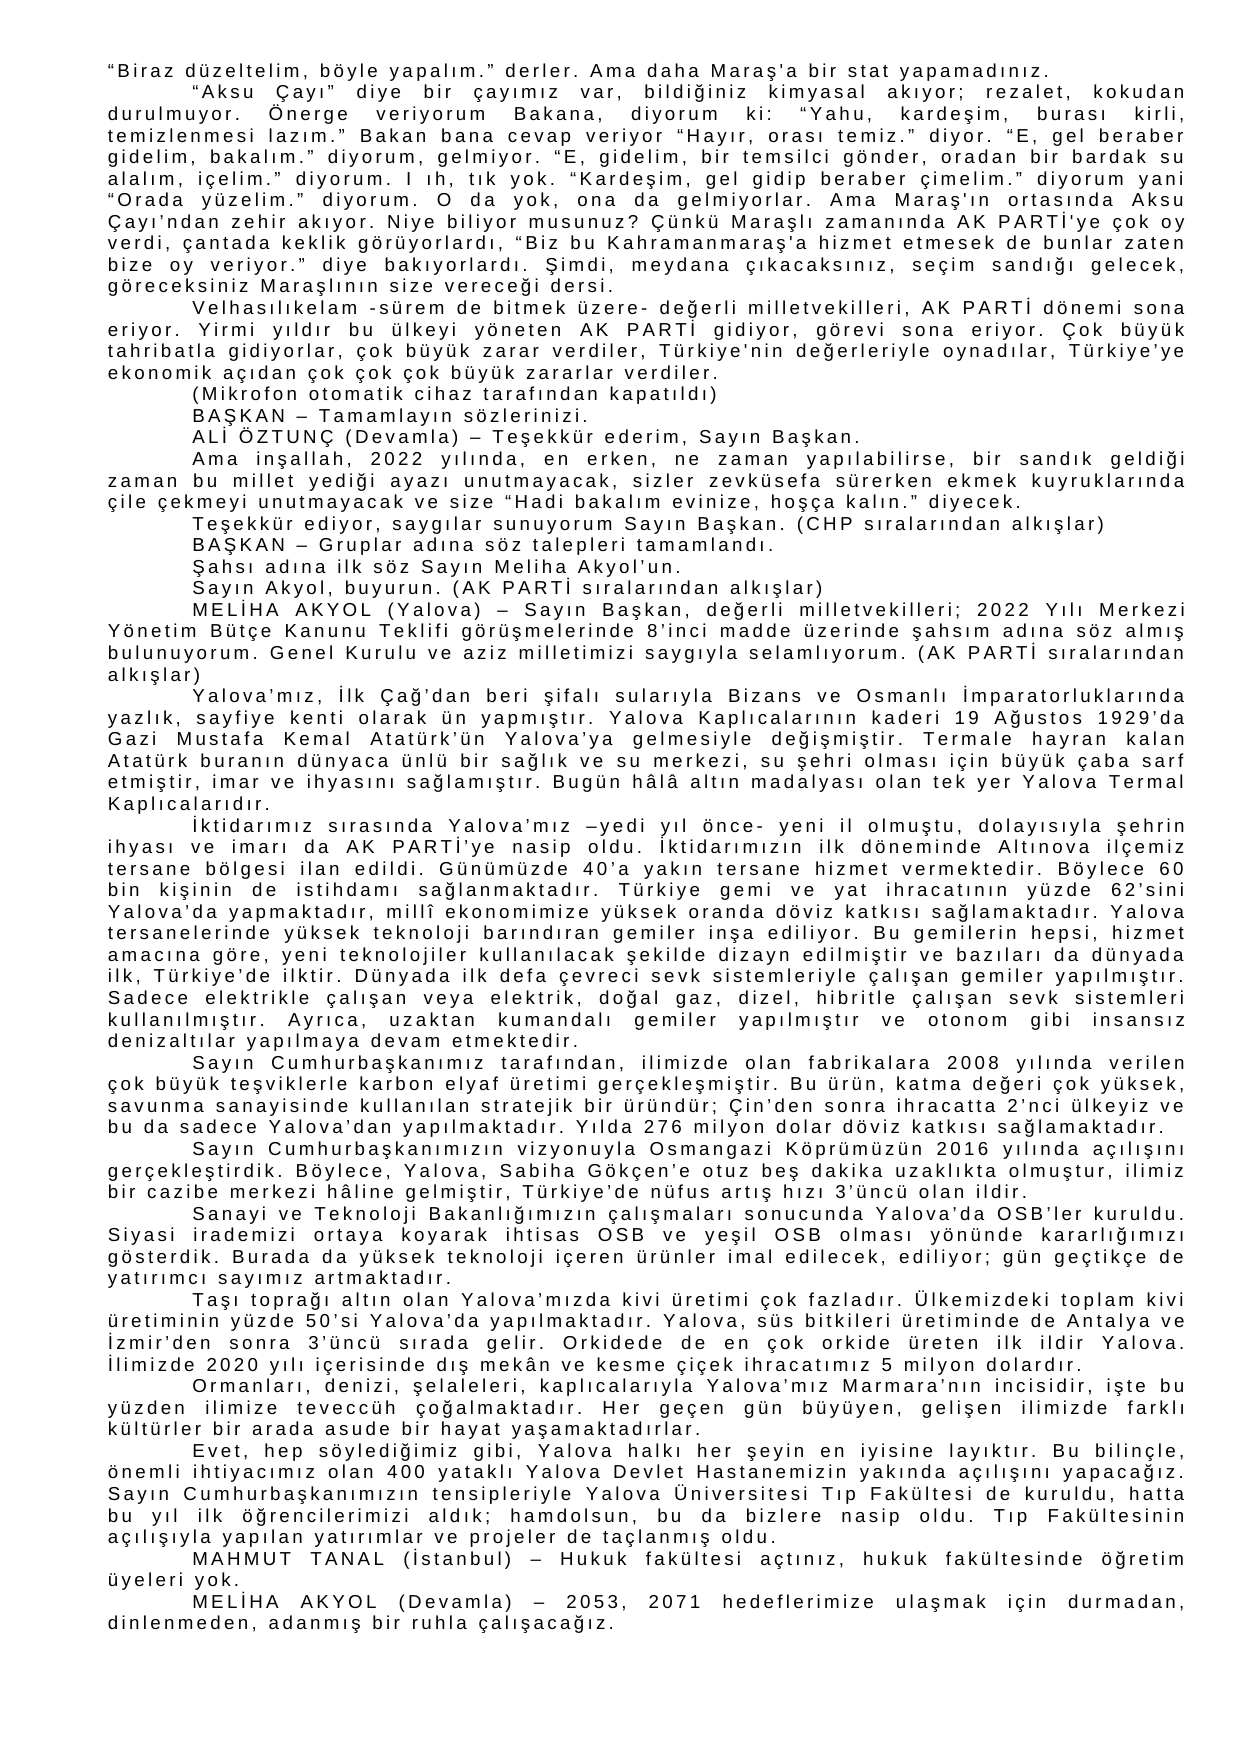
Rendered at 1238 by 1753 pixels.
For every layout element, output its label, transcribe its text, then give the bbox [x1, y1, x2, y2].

text MELİHA AKYOL (Devamla) – 2053, 2071 hedeflerimize ulaşmak için durmadan, dinlenmeden, adanmış bir ruhla çalışacağız. [108, 1591, 1186, 1634]
text Sayın Akyol, buyurun. (AK PARTİ sıralarından alkışlar) [108, 577, 1186, 599]
text İktidarımız sırasında Yalova’mız –yedi yıl önce- yeni il olmuştu, dolayısıyla şehrin ihyası ve imarı da AK PARTİ’ye nasip oldu. İktidarımızın ilk döneminde Altınova ilçemiz tersane bölgesi ilan edildi. Günümüzde 40’a yakın tersane hizmet vermektedir. Böylece 60 bin kişinin de istihdamı sağlanmaktadır. Türkiye gemi ve yat ihracatının yüzde 62’sini Yalova’da yapmaktadır, millî ekonomimize yüksek oranda döviz katkısı sağlamaktadır. Yalova tersanelerinde yüksek teknoloji barındıran gemiler inşa ediliyor. Bu gemilerin hepsi, hizmet amacına göre, yeni teknolojiler kullanılacak şekilde dizayn edilmiştir ve bazıları da dünyada ilk, Türkiye’de ilktir. Dünyada ilk defa çevreci sevk sistemleriyle çalışan gemiler yapılmıştır. Sadece elektrikle çalışan veya elektrik, doğal gaz, dizel, hibritle çalışan sevk sistemleri kullanılmıştır. Ayrıca, uzaktan kumandalı gemiler yapılmıştır ve otonom gibi insansız denizaltılar yapılmaya devam etmektedir. [108, 814, 1186, 1052]
text MELİHA AKYOL (Yalova) – Sayın Başkan, değerli milletvekilleri; 2022 Yılı Merkezi Yönetim Bütçe Kanunu Teklifi görüşmelerinde 8’inci madde üzerinde şahsım adına söz almış bulunuyorum. Genel Kurulu ve aziz milletimizi saygıyla selamlıyorum. (AK PARTİ sıralarından alkışlar) [108, 599, 1186, 685]
text Yalova’mız, İlk Çağ’dan beri şifalı sularıyla Bizans ve Osmanlı İmparatorluklarında yazlık, sayfiye kenti olarak ün yapmıştır. Yalova Kaplıcalarının kaderi 19 Ağustos 1929’da Gazi Mustafa Kemal Atatürk’ün Yalova’ya gelmesiyle değişmiştir. Termale hayran kalan Atatürk buranın dünyaca ünlü bir sağlık ve su merkezi, su şehri olması için büyük çaba sarf etmiştir, imar ve ihyasını sağlamıştır. Bugün hâlâ altın madalyası olan tek yer Yalova Termal Kaplıcalarıdır. [108, 685, 1186, 814]
text BAŞKAN – Tamamlayın sözlerinizi. [108, 405, 1186, 426]
text Evet, hep söylediğimiz gibi, Yalova halkı her şeyin en iyisine layıktır. Bu bilinçle, önemli ihtiyacımız olan 400 yataklı Yalova Devlet Hastanemizin yakında açılışını yapacağız. Sayın Cumhurbaşkanımızın tensipleriyle Yalova Üniversitesi Tıp Fakültesi de kuruldu, hatta bu yıl ilk öğrencilerimizi aldık; hamdolsun, bu da bizlere nasip oldu. Tıp Fakültesinin açılışıyla yapılan yatırımlar ve projeler de taçlanmış oldu. [108, 1440, 1186, 1547]
text Taşı toprağı altın olan Yalova’mızda kivi üretimi çok fazladır. Ülkemizdeki toplam kivi üretiminin yüzde 50’si Yalova’da yapılmaktadır. Yalova, süs bitkileri üretiminde de Antalya ve İzmir’den sonra 3’üncü sırada gelir. Orkidede de en çok orkide üreten ilk ildir Yalova. İlimizde 2020 yılı içerisinde dış mekân ve kesme çiçek ihracatımız 5 milyon dolardır. [108, 1289, 1186, 1375]
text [108, 60, 1186, 81]
text Teşekkür ediyor, saygılar sunuyorum Sayın Başkan. (CHP sıralarından alkışlar) [108, 512, 1186, 534]
text (Mikrofon otomatik cihaz tarafından kapatıldı) [108, 383, 1186, 405]
text ALİ ÖZTUNÇ (Devamla) – Teşekkür ederim, Sayın Başkan. [108, 426, 1186, 448]
text Sayın Cumhurbaşkanımız tarafından, ilimizde olan fabrikalara 2008 yılında verilen çok büyük teşviklerle karbon elyaf üretimi gerçekleşmiştir. Bu ürün, katma değeri çok yüksek, savunma sanayisinde kullanılan stratejik bir üründür; Çin’den sonra ihracatta 2’nci ülkeyiz ve bu da sadece Yalova’dan yapılmaktadır. Yılda 276 milyon dolar döviz katkısı sağlamaktadır. [108, 1052, 1186, 1138]
text Ama inşallah, 2022 yılında, en erken, ne zaman yapılabilirse, bir sandık geldiği zaman bu millet yediği ayazı unutmayacak, sizler zevküsefa sürerken ekmek kuyruklarında çile çekmeyi unutmayacak ve size “Hadi bakalım evinize, hoşça kalın.” diyecek. [108, 448, 1186, 512]
text Sanayi ve Teknoloji Bakanlığımızın çalışmaları sonucunda Yalova’da OSB’ler kuruldu. Siyasi irademizi ortaya koyarak ihtisas OSB ve yeşil OSB olması yönünde kararlığımızı gösterdik. Burada da yüksek teknoloji içeren ürünler imal edilecek, ediliyor; gün geçtikçe de yatırımcı sayımız artmaktadır. [108, 1202, 1186, 1289]
text Şahsı adına ilk söz Sayın Meliha Akyol’un. [108, 556, 1186, 577]
text MAHMUT TANAL (İstanbul) – Hukuk fakültesi açtınız, hukuk fakültesinde öğretim üyeleri yok. [108, 1547, 1186, 1591]
text BAŞKAN – Gruplar adına söz talepleri tamamlandı. [108, 534, 1186, 556]
text Velhasılıkelam -sürem de bitmek üzere- değerli milletvekilleri, AK PARTİ dönemi sona eriyor. Yirmi yıldır bu ülkeyi yöneten AK PARTİ gidiyor, görevi sona eriyor. Çok büyük tahribatla gidiyorlar, çok büyük zarar verdiler, Türkiye'nin değerleriyle oynadılar, Türkiye’ye ekonomik açıdan çok çok çok büyük zararlar verdiler. [108, 297, 1186, 383]
text “Aksu Çayı” diye bir çayımız var, bildiğiniz kimyasal akıyor; rezalet, kokudan durulmuyor. Önerge veriyorum Bakana, diyorum ki: “Yahu, kardeşim, burası kirli, temizlenmesi lazım.” Bakan bana cevap veriyor “Hayır, orası temiz.” diyor. “E, gel beraber gidelim, bakalım.” diyorum, gelmiyor. “E, gidelim, bir temsilci gönder, oradan bir bardak su alalım, içelim.” diyorum. I ıh, tık yok. “Kardeşim, gel gidip beraber çimelim.” diyorum yani “Orada yüzelim.” diyorum. O da yok, ona da gelmiyorlar. Ama Maraş'ın ortasında Aksu Çayı’ndan zehir akıyor. Niye biliyor musunuz? Çünkü Maraşlı zamanında AK PARTİ'ye çok oy verdi, çantada keklik görüyorlardı, “Biz bu Kahramanmaraş'a hizmet etmesek de bunlar zaten bize oy veriyor.” diye bakıyorlardı. Şimdi, meydana çıkacaksınız, seçim sandığı gelecek, göreceksiniz Maraşlının size vereceği dersi. [108, 81, 1186, 297]
text Sayın Cumhurbaşkanımızın vizyonuyla Osmangazi Köprümüzün 2016 yılında açılışını gerçekleştirdik. Böylece, Yalova, Sabiha Gökçen’e otuz beş dakika uzaklıkta olmuştur, ilimiz bir cazibe merkezi hâline gelmiştir, Türkiye’de nüfus artış hızı 3’üncü olan ildir. [108, 1138, 1186, 1202]
text Ormanları, denizi, şelaleleri, kaplıcalarıyla Yalova’mız Marmara’nın incisidir, işte bu yüzden ilimize teveccüh çoğalmaktadır. Her geçen gün büyüyen, gelişen ilimizde farklı kültürler bir arada asude bir hayat yaşamaktadırlar. [108, 1375, 1186, 1440]
